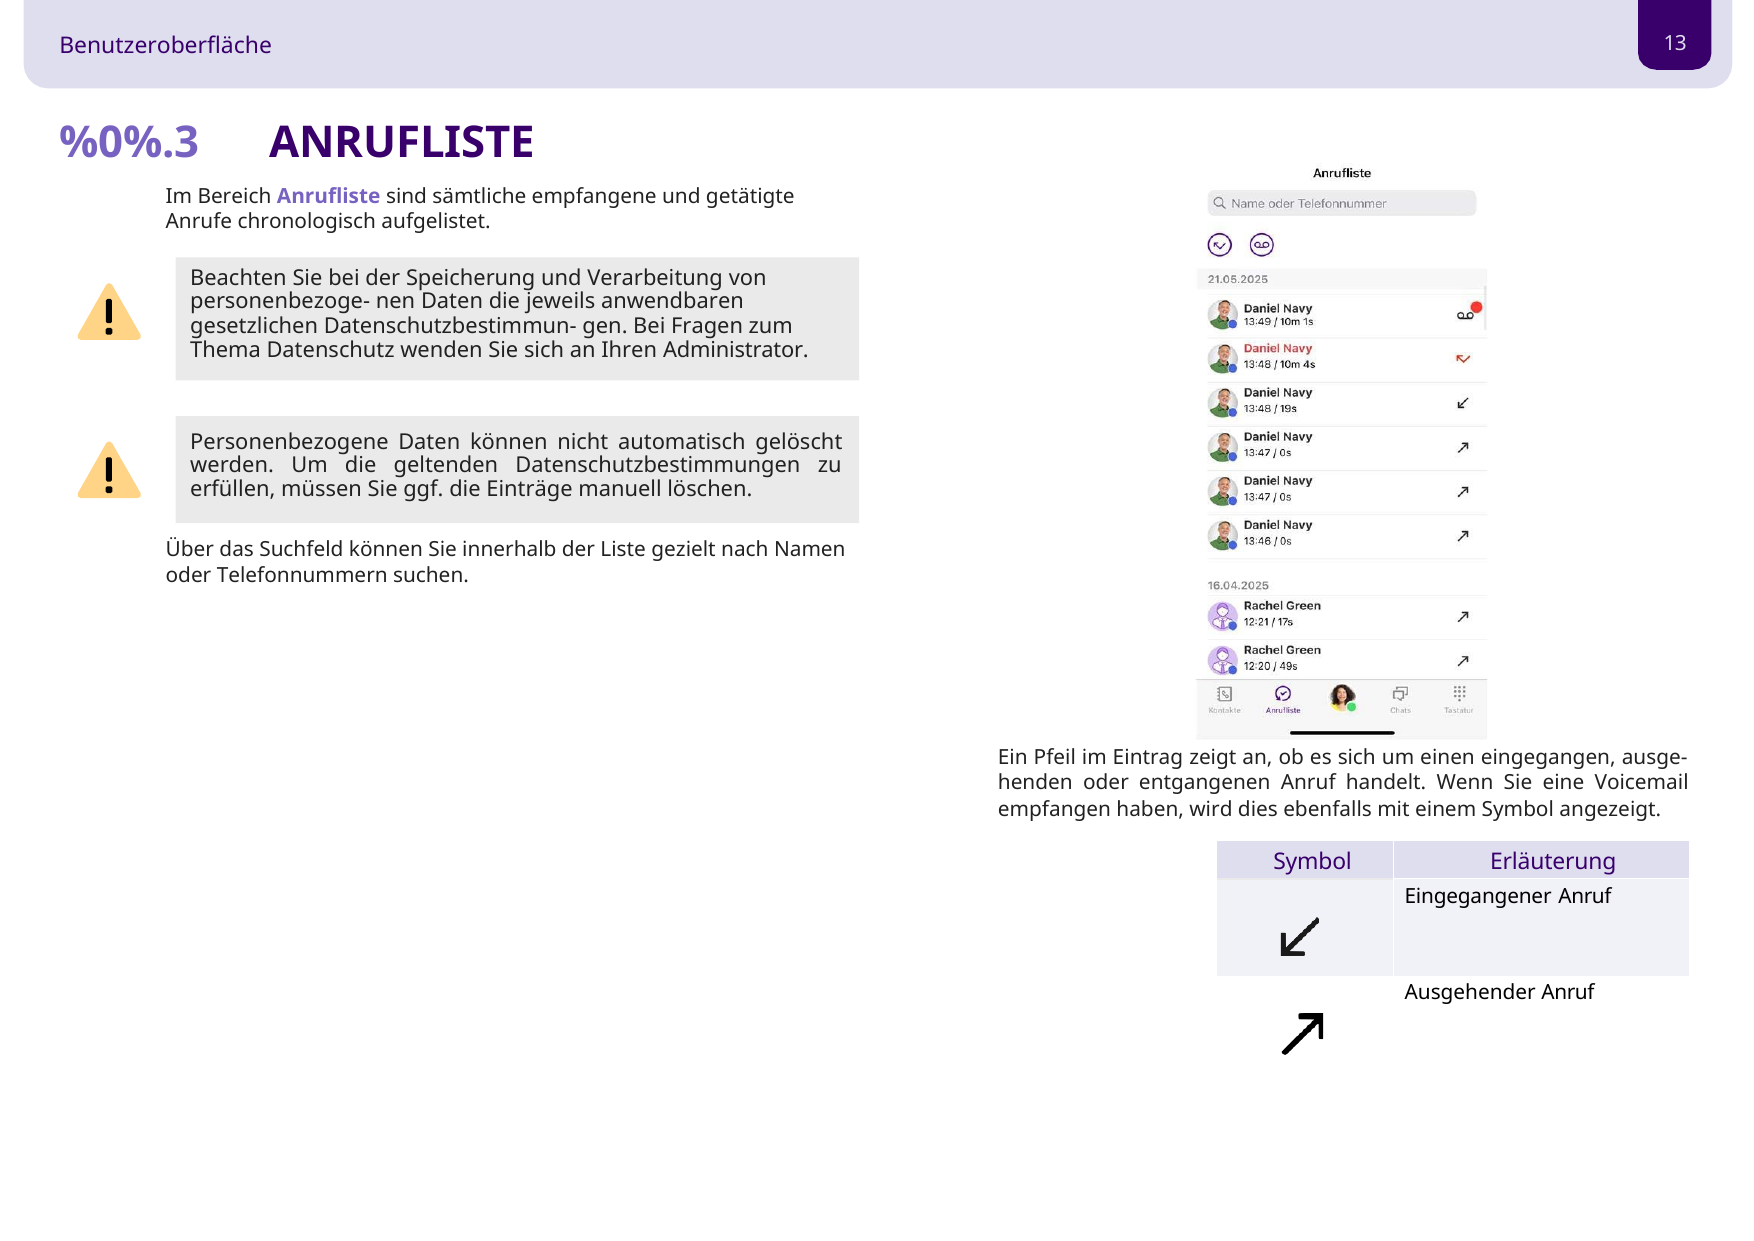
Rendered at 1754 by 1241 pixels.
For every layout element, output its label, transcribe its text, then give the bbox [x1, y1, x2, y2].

picture [1280, 917, 1319, 956]
text Über das Suchfeld können Sie innerhalb der Liste gezielt nach Namen oder Telefonnummern suchen. [165, 424, 857, 589]
table_header Symbol [1217, 841, 1393, 878]
subtitle ANRUFLISTE [59, 111, 861, 170]
picture [1281, 1013, 1324, 1055]
text Ein Pfeil im Eintrag zeigt an, ob es sich um einen eingegangen, ausge- henden oder entgangenen Anruf handelt. Wenn Sie eine Voicemail empfangen haben, wird dies ebenfalls mit einem Symbol angezeigt. [998, 743, 1689, 822]
table_cell Ausgehender Anruf [1394, 977, 1689, 1088]
table_header Erläuterung [1394, 841, 1689, 878]
table_cell [1217, 977, 1393, 1088]
table_cell Eingegangener Anruf [1394, 879, 1689, 976]
table_cell [1217, 880, 1393, 976]
text Im Bereich Anrufliste sind sämtliche empfangene und getätigte Anrufe chronologisch aufgelistet. [165, 182, 857, 235]
picture [1195, 163, 1488, 740]
